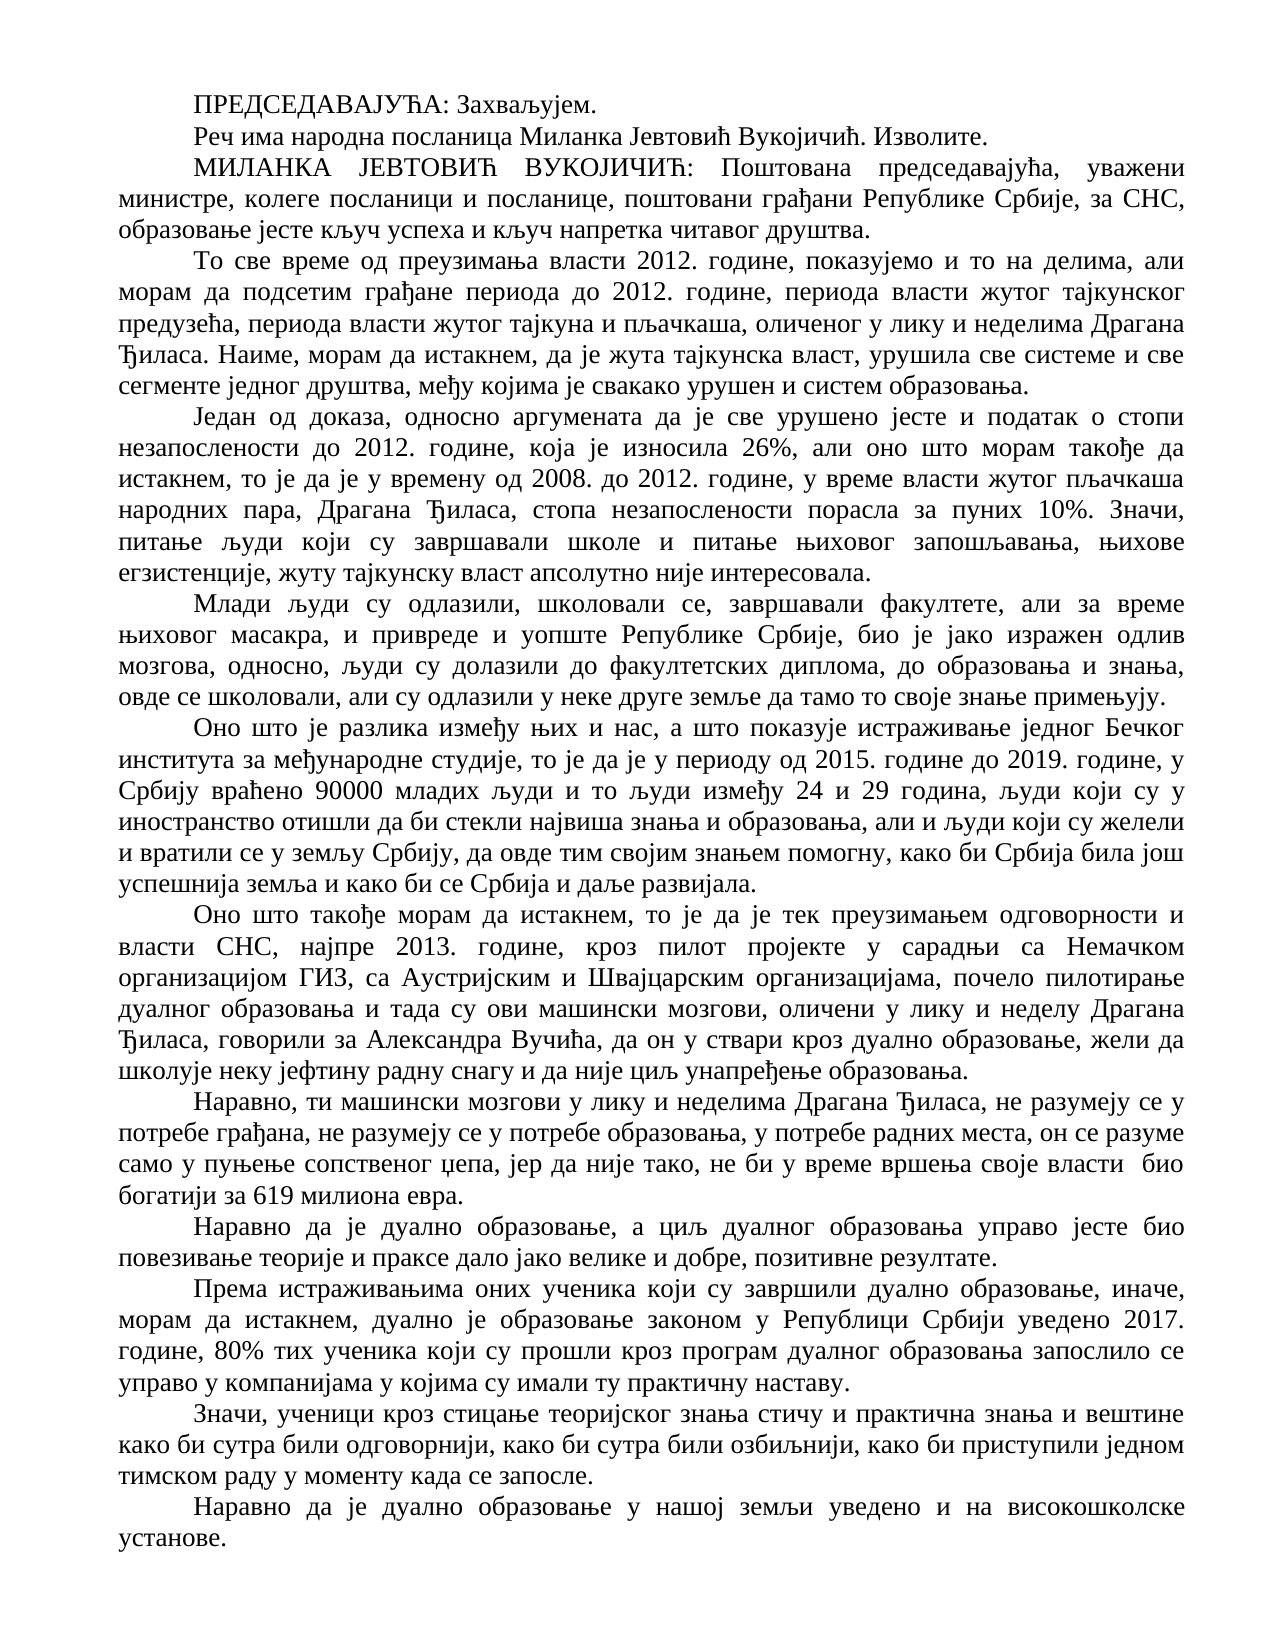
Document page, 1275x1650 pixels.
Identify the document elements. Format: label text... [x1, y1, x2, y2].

text Реч има народна посланица Миланка Јевтовић Вукојичић. Изволите. [118, 120, 1186, 151]
text Наравно да је дуално образовање у нашој земљи уведено и на високошколске установе. [118, 1490, 1186, 1552]
text Према истраживањима оних ученика који су завршили дуално образовање, иначе, морам да истакнем, дуално је образовање законом у Републици Србији уведено 2017. године, 80% тих ученика који су прошли кроз програм дуалног образовања запослило се управо у компанијама у којима су имали ту практичну наставу. [118, 1272, 1186, 1397]
text Оно што такође морам да истакнем, то је да је тек преузимањем одговорности и власти СНС, најпре 2013. године, кроз пилот пројекте у сарадњи са Немачком организацијом ГИЗ, са Аустријским и Швајцарским организацијама, почело пилотирање дуалног образовања и тада су ови машински мозгови, оличени у лику и неделу Драгана Ђиласа, говорили за Александра Вучића, да он у ствари кроз дуално образовање, жели да школује неку јефтину радну снагу и да није циљ унапређење образовања. [118, 898, 1186, 1085]
text МИЛАНКА ЈЕВТОВИЋ ВУКОЈИЧИЋ: Поштована председавајућа, уважени министре, колеге посланици и посланице, поштовани грађани Републике Србије, за СНС, образовање јесте кључ успеха и кључ напретка читавог друштва. [118, 151, 1186, 244]
text Један од доказа, односно аргумената да је све урушено јесте и податак о стопи незапослености до 2012. године, која је износила 26%, али оно што морам такође да истакнем, то је да је у времену од 2008. до 2012. године, у време власти жутог пљачкаша народних пара, Драгана Ђиласа, стопа незапослености порасла за пуних 10%. Значи, питање људи који су завршавали школе и питање њиховог запошљавања, њихове егзистенције, жуту тајкунску власт апсолутно није интересовала. [118, 400, 1186, 587]
text Наравно, ти машински мозгови у лику и неделима Драгана Ђиласа, не разумеју се у потребе грађана, не разумеју се у потребе образовања, у потребе радних места, он се разуме само у пуњење сопственог џепа, јер да није тако, не би у време вршења своје власти био богатији за 619 милиона евра. [118, 1085, 1186, 1210]
text Значи, ученици кроз стицање теоријског знања стичу и практична знања и вештине како би сутра били одговорнији, како би сутра били озбиљнији, како би приступили једном тимском раду у моменту када се запосле. [118, 1397, 1186, 1490]
text Наравно да је дуално образовање, а циљ дуалног образовања управо јесте био повезивање теорије и праксе дало јако велике и добре, позитивне резултате. [118, 1210, 1186, 1272]
text То све време од преузимања власти 2012. године, показујемо и то на делима, али морам да подсетим грађане периода до 2012. године, периода власти жутог тајкунског предузећа, периода власти жутог тајкуна и пљачкаша, оличеног у лику и неделима Драгана Ђиласа. Наиме, морам да истакнем, да је жута тајкунска власт, урушила све системе и све сегменте једног друштва, међу којима је свакако урушен и систем образовања. [118, 244, 1186, 400]
text Млади људи су одлазили, школовали се, завршавали факултете, али за време њиховог масакра, и привреде и уопште Републике Србије, био је јако изражен одлив мозгова, односно, људи су долазили до факултетских диплома, до образовања и знања, овде се школовали, али су одлазили у неке друге земље да тамо то своје знање примењују. [118, 587, 1186, 712]
text ПРЕДСЕДАВАЈУЋА: Захваљујем. [118, 89, 1186, 120]
text Оно што је разлика између њих и нас, а што показује истраживање једног Бечког института за међународне студије, то је да је у периоду од 2015. године до 2019. године, у Србију враћено 90000 младих људи и то људи између 24 и 29 година, људи који су у иностранство отишли да би стекли највиша знања и образовања, али и људи који су желели и вратили се у земљу Србију, да овде тим својим знањем помогну, како би Србија била још успешнија земља и како би се Србија и даље развијала. [118, 712, 1186, 898]
